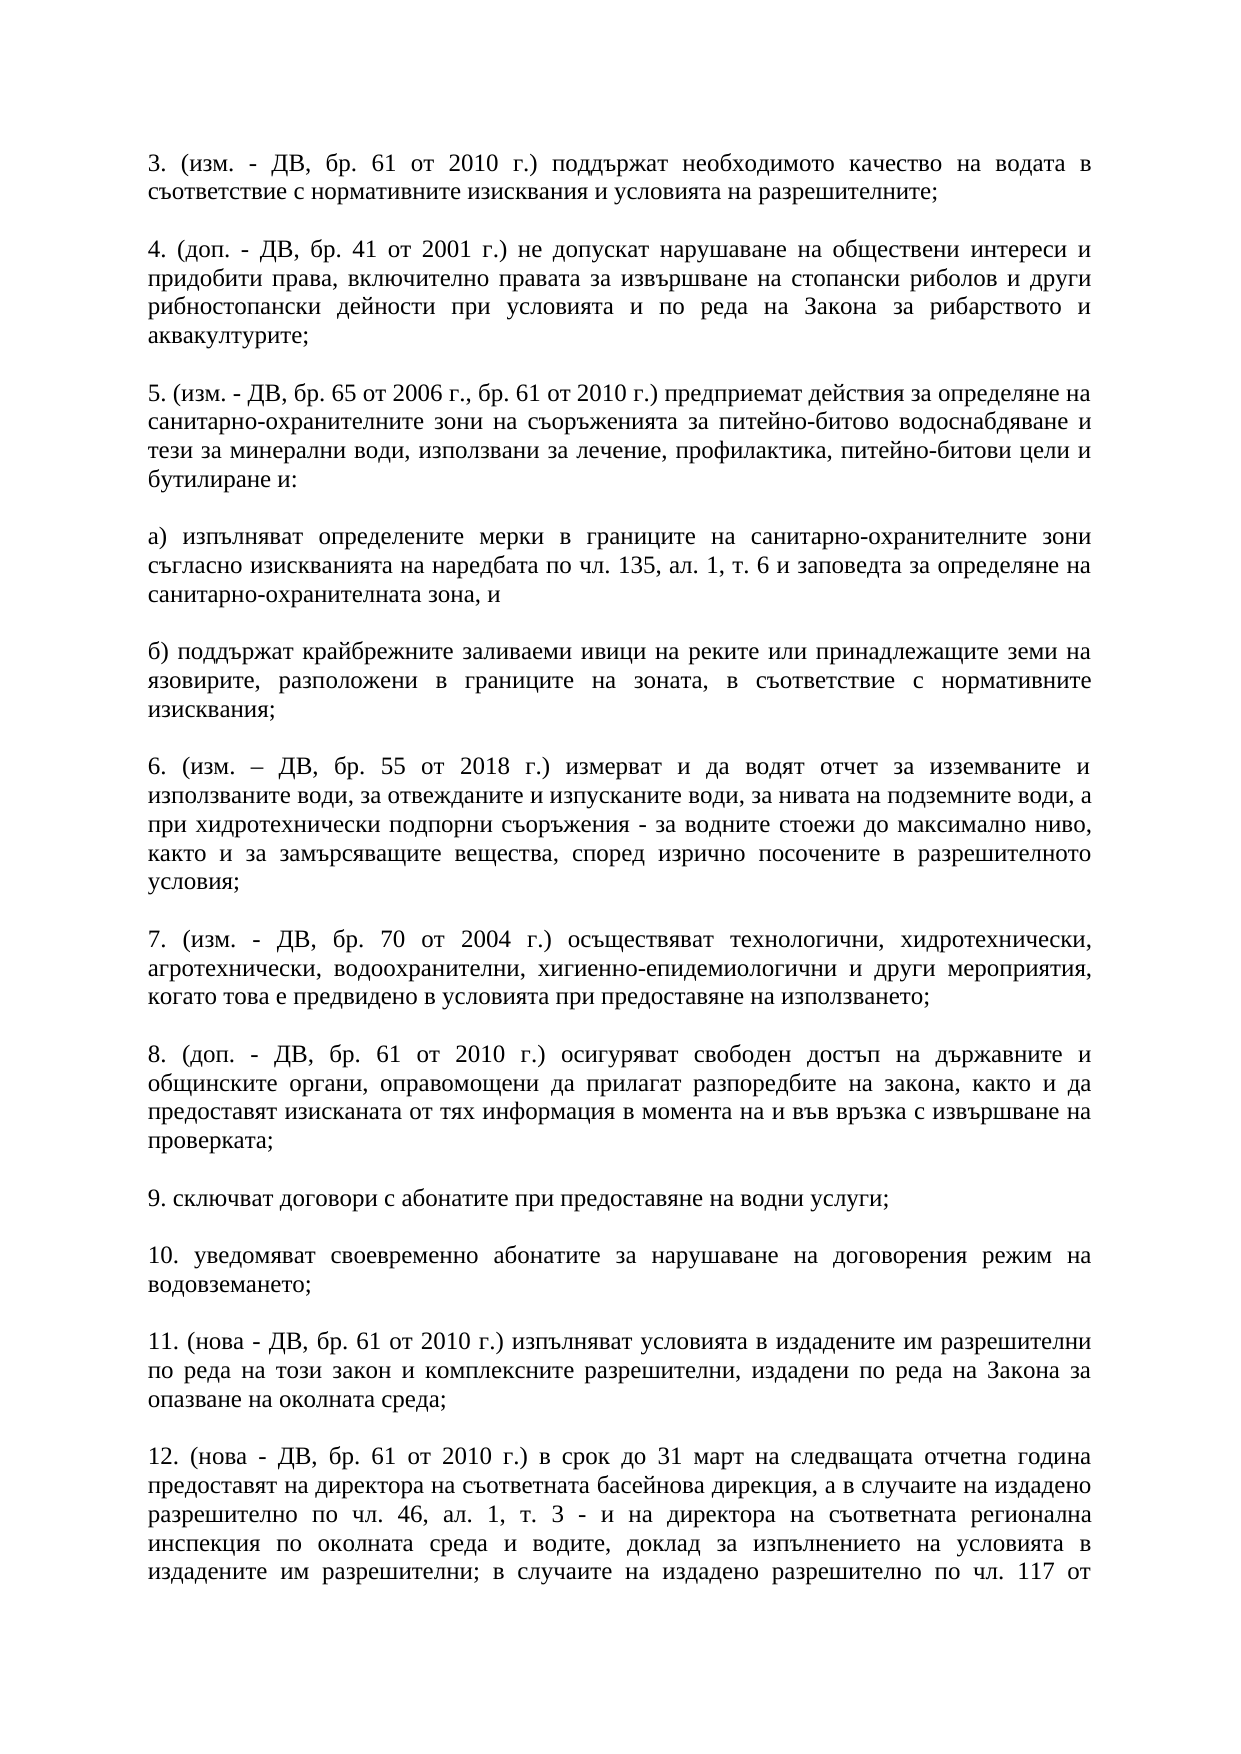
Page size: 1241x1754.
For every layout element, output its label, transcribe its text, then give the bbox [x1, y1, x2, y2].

text 10. уведомяват своевременно абонатите за нарушаване на договорения режим на водовземането; [148, 1240, 1093, 1298]
text 5. (изм. - ДВ, бр. 65 от 2006 г., бр. 61 от 2010 г.) предприемат действия за определяне на санитарно-охранителните зони на съоръженията за питейно-битово водоснабдяване и тези за минерални води, използвани за лечение, профилактика, питейно-битови цели и бутилиране и: [148, 378, 1093, 493]
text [148, 1441, 1093, 1585]
text 11. (нова - ДВ, бр. 61 от 2010 г.) изпълняват условията в издадените им разрешителни по реда на този закон и комплексните разрешителни, издадени по реда на Закона за опазване на околната среда; [148, 1326, 1093, 1413]
text 4. (доп. - ДВ, бр. 41 от 2001 г.) не допускат нарушаване на обществени интереси и придобити права, включително правата за извършване на стопански риболов и други рибностопански дейности при условията и по реда на Закона за рибарството и аквакултурите; [148, 234, 1093, 349]
text б) поддържат крайбрежните заливаеми ивици на реките или принадлежащите земи на язовирите, разположени в границите на зоната, в съответствие с нормативните изисквания; [148, 636, 1093, 723]
text 9. сключват договори с абонатите при предоставяне на водни услуги; [148, 1183, 1093, 1211]
text 8. (доп. - ДВ, бр. 61 от 2010 г.) осигуряват свободен достъп на държавните и общинските органи, оправомощени да прилагат разпоредбите на закона, както и да предоставят изисканата от тях информация в момента на и във връзка с извършване на проверката; [148, 1039, 1093, 1154]
text 7. (изм. - ДВ, бр. 70 от 2004 г.) осъществяват технологични, хидротехнически, агротехнически, водоохранителни, хигиенно-епидемиологични и други мероприятия, когато това е предвидено в условията при предоставяне на използването; [148, 924, 1093, 1010]
text 3. (изм. - ДВ, бр. 61 от 2010 г.) поддържат необходимото качество на водата в съответствие с нормативните изисквания и условията на разрешителните; [148, 148, 1093, 205]
text а) изпълняват определените мерки в границите на санитарно-охранителните зони съгласно изискванията на наредбата по чл. 135, ал. 1, т. 6 и заповедта за определяне на санитарно-охранителната зона, и [148, 521, 1093, 608]
text 6. (изм. – ДВ, бр. 55 от 2018 г.) измерват и да водят отчет за изземваните и използваните води, за отвежданите и изпусканите води, за нивата на подземните води, а при хидротехнически подпорни съоръжения - за водните стоежи до максимално ниво, както и за замърсяващите вещества, според изрично посочените в разрешителното условия; [148, 751, 1093, 895]
